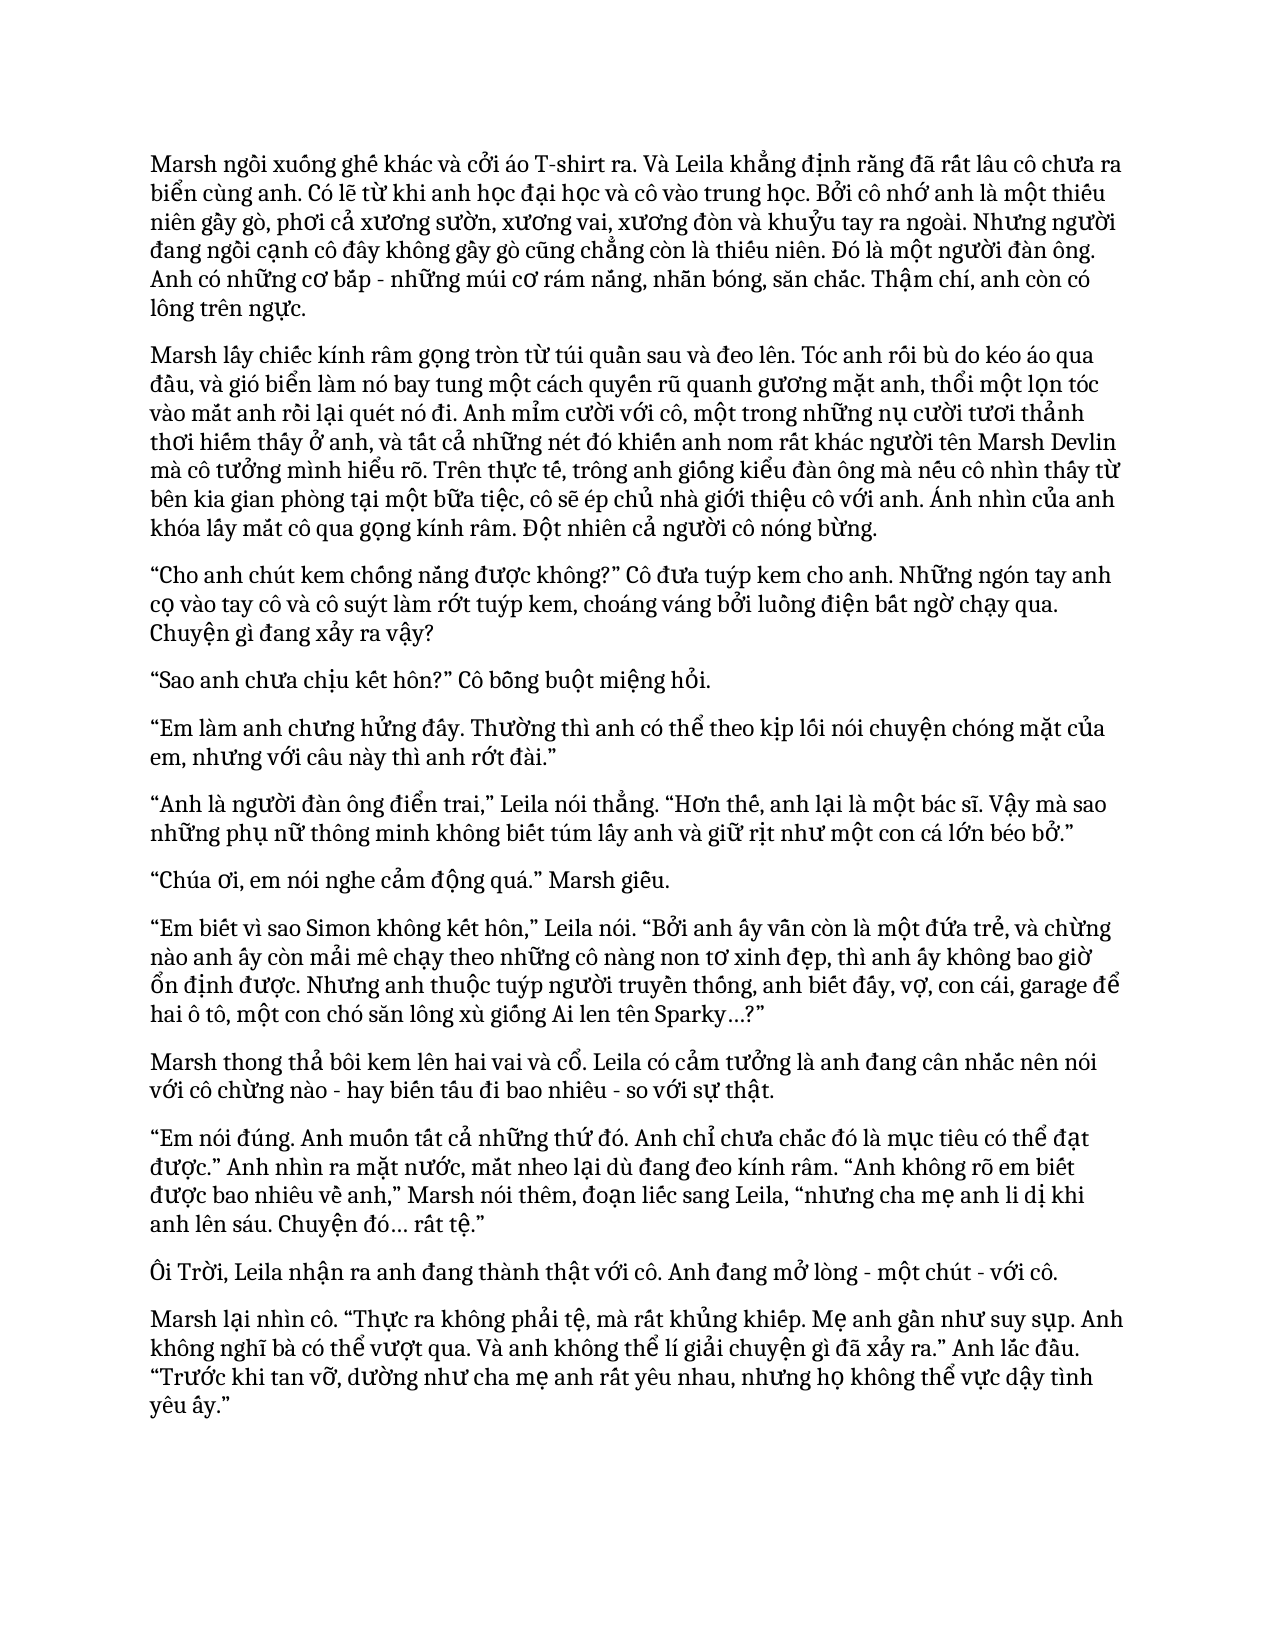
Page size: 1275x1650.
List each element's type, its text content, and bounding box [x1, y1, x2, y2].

text “Anh là người đàn ông điển trai,” Leila nói thẳng. “Hơn thế, anh lại là một bác sĩ. Vậy mà sao những phụ nữ thông minh không biết túm lấy anh và giữ rịt như một con cá lớn béo bở.” [150, 790, 1125, 847]
text “Chúa ơi, em nói nghe cảm động quá.” Marsh giễu. [150, 866, 1125, 895]
text Marsh lại nhìn cô. “Thực ra không phải tệ, mà rất khủng khiếp. Mẹ anh gần như suy sụp. Anh không nghĩ bà có thể vượt qua. Và anh không thể lí giải chuyện gì đã xảy ra.” Anh lắc đầu. “Trước khi tan vỡ, dường như cha mẹ anh rất yêu nhau, nhưng họ không thể vực dậy tình yêu ấy.” [150, 1305, 1125, 1420]
text “Sao anh chưa chịu kết hôn?” Cô bỗng buột miệng hỏi. [150, 666, 1125, 695]
text Marsh lấy chiếc kính râm gọng tròn từ túi quần sau và đeo lên. Tóc anh rối bù do kéo áo qua đầu, và gió biển làm nó bay tung một cách quyến rũ quanh gương mặt anh, thổi một lọn tóc vào mắt anh rồi lại quét nó đi. Anh mỉm cười với cô, một trong những nụ cười tươi thảnh thơi hiếm thấy ở anh, và tất cả những nét đó khiến anh nom rất khác người tên Marsh Devlin mà cô tưởng mình hiểu rõ. Trên thực tế, trông anh giống kiểu đàn ông mà nếu cô nhìn thấy từ bên kia gian phòng tại một bữa tiệc, cô sẽ ép chủ nhà giới thiệu cô với anh. Ánh nhìn của anh khóa lấy mắt cô qua gọng kính râm. Đột nhiên cả người cô nóng bừng. [150, 341, 1125, 542]
text “Em làm anh chưng hửng đấy. Thường thì anh có thể theo kịp lối nói chuyện chóng mặt của em, nhưng với câu này thì anh rớt đài.” [150, 714, 1125, 771]
text “Em biết vì sao Simon không kết hôn,” Leila nói. “Bởi anh ấy vẫn còn là một đứa trẻ, và chừng nào anh ấy còn mải mê chạy theo những cô nàng non tơ xinh đẹp, thì anh ấy không bao giờ ổn định được. Nhưng anh thuộc tuýp người truyền thống, anh biết đấy, vợ, con cái, garage để hai ô tô, một con chó săn lông xù giống Ai len tên Sparky…?” [150, 914, 1125, 1029]
text Marsh thong thả bôi kem lên hai vai và cổ. Leila có cảm tưởng là anh đang cân nhắc nên nói với cô chừng nào - hay biến tấu đi bao nhiêu - so với sự thật. [150, 1047, 1125, 1105]
text Marsh ngồi xuống ghế khác và cởi áo T-shirt ra. Và Leila khẳng định rằng đã rất lâu cô chưa ra biển cùng anh. Có lẽ từ khi anh học đại học và cô vào trung học. Bởi cô nhớ anh là một thiếu niên gầy gò, phơi cả xương sườn, xương vai, xương đòn và khuỷu tay ra ngoài. Nhưng người đang ngồi cạnh cô đây không gầy gò cũng chẳng còn là thiếu niên. Đó là một người đàn ông. Anh có những cơ bắp - những múi cơ rám nắng, nhẵn bóng, săn chắc. Thậm chí, anh còn có lông trên ngực. [150, 150, 1125, 322]
text Ôi Trời, Leila nhận ra anh đang thành thật với cô. Anh đang mở lòng - một chút - với cô. [150, 1257, 1125, 1286]
text “Em nói đúng. Anh muốn tất cả những thứ đó. Anh chỉ chưa chắc đó là mục tiêu có thể đạt được.” Anh nhìn ra mặt nước, mắt nheo lại dù đang đeo kính râm. “Anh không rõ em biết được bao nhiêu về anh,” Marsh nói thêm, đoạn liếc sang Leila, “nhưng cha mẹ anh li dị khi anh lên sáu. Chuyện đó… rất tệ.” [150, 1124, 1125, 1239]
text “Cho anh chút kem chống nắng được không?” Cô đưa tuýp kem cho anh. Những ngón tay anh cọ vào tay cô và cô suýt làm rớt tuýp kem, choáng váng bởi luồng điện bất ngờ chạy qua. Chuyện gì đang xảy ra vậy? [150, 561, 1125, 647]
